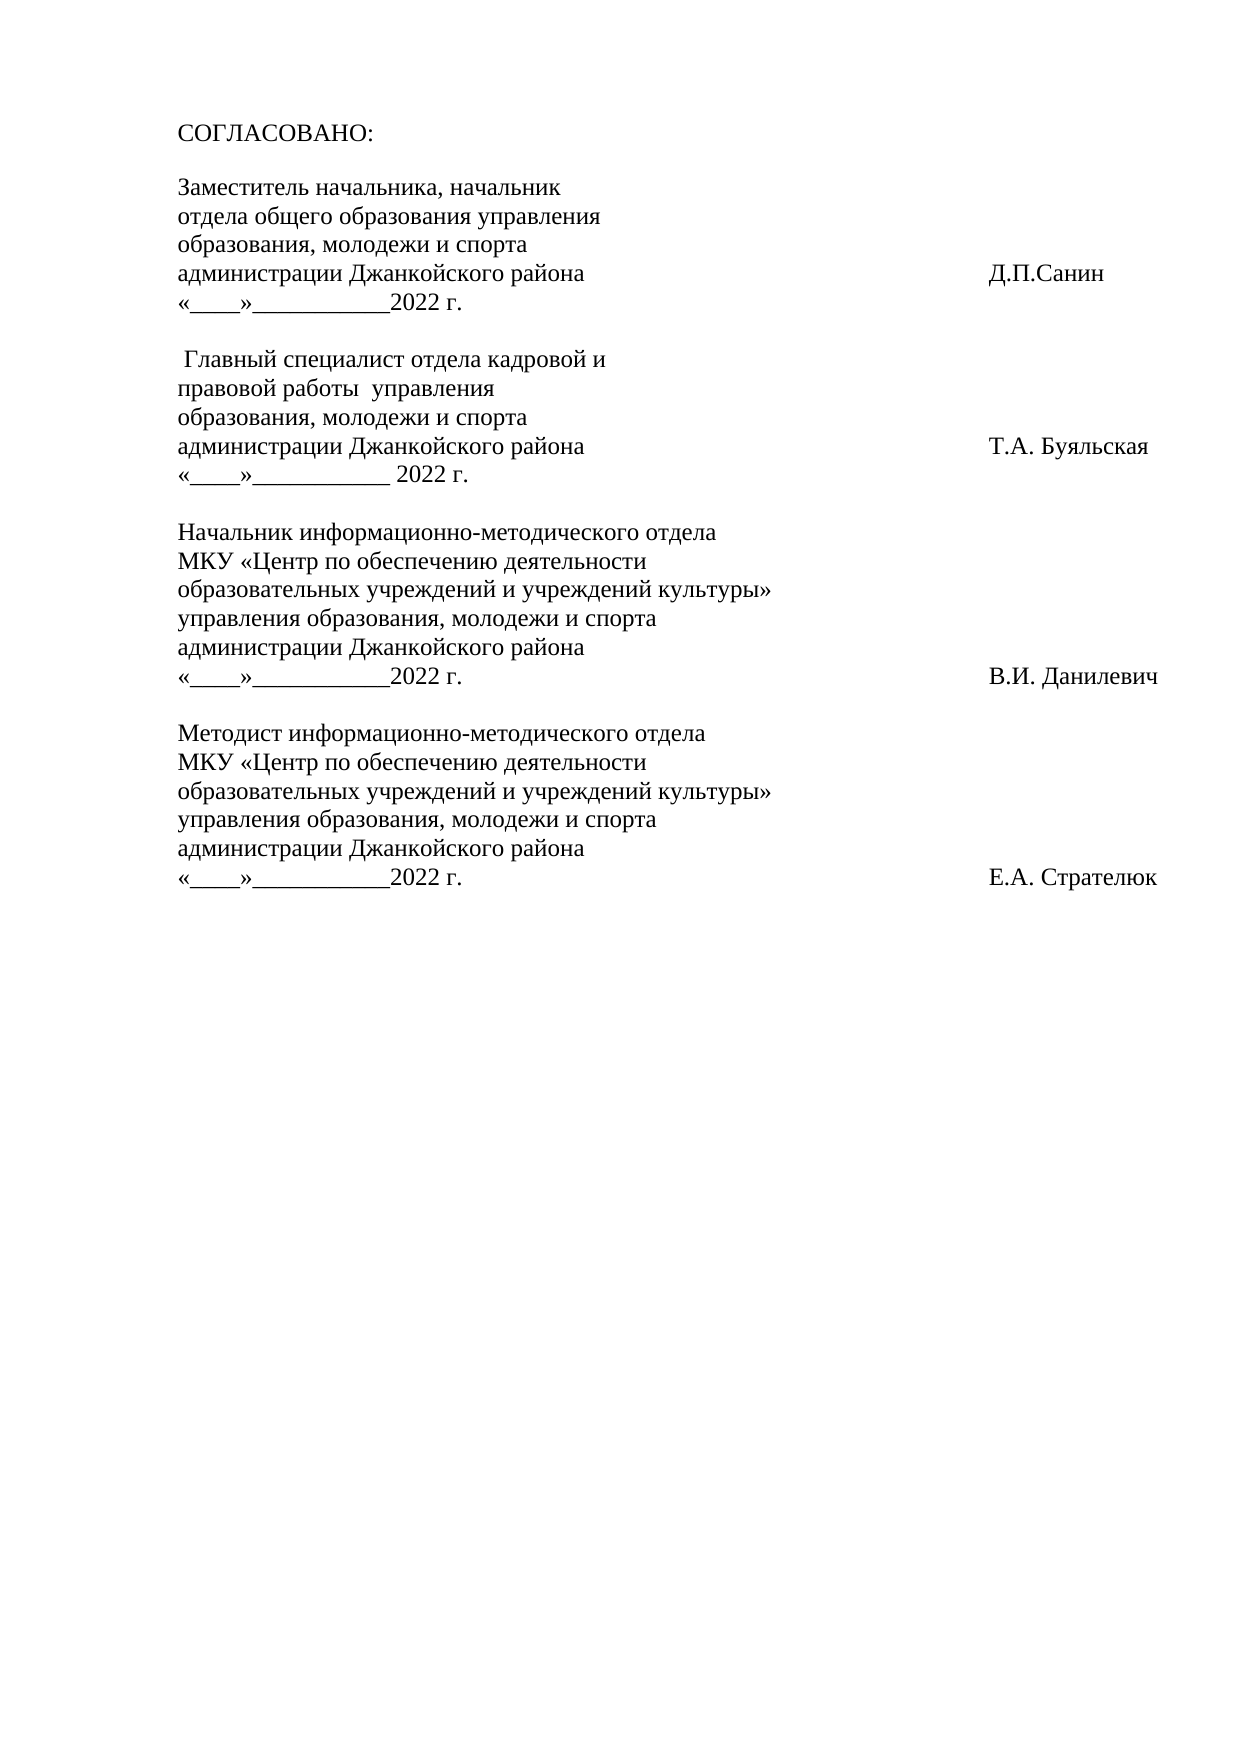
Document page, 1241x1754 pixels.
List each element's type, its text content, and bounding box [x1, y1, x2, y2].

text МКУ «Центр по обеспечению деятельности [177, 747, 1167, 776]
text Начальник информационно-методического отдела [177, 517, 1167, 546]
text образовательных учреждений и учреждений культуры» [177, 776, 1167, 804]
text «____»___________2022 г. В.И. Данилевич [177, 661, 1167, 689]
text отдела общего образования управления [177, 201, 1167, 229]
text управления образования, молодежи и спорта [177, 804, 1167, 833]
text СОГЛАСОВАНО: [177, 118, 1167, 147]
text образования, молодежи и спорта [177, 229, 1167, 258]
text образовательных учреждений и учреждений культуры» [177, 574, 1167, 603]
text «____»___________2022 г. Е.А. Стрателюк [177, 862, 1167, 891]
text правовой работы управления [177, 373, 1167, 402]
text образования, молодежи и спорта [177, 402, 1167, 431]
text МКУ «Центр по обеспечению деятельности [177, 546, 1167, 574]
text администрации Джанкойского района [177, 833, 1167, 862]
text управления образования, молодежи и спорта [177, 603, 1167, 632]
text администрации Джанкойского района [177, 632, 1167, 661]
text администрации Джанкойского района Д.П.Санин [177, 258, 1167, 287]
text «____»___________2022 г. [177, 287, 1167, 316]
text Заместитель начальника, начальник [177, 172, 1167, 201]
text «____»___________ 2022 г. [177, 459, 1167, 488]
text Главный специалист отдела кадровой и [177, 344, 1167, 373]
text администрации Джанкойского района Т.А. Буяльская [177, 431, 1167, 459]
text Методист информационно-методического отдела [177, 718, 1167, 747]
